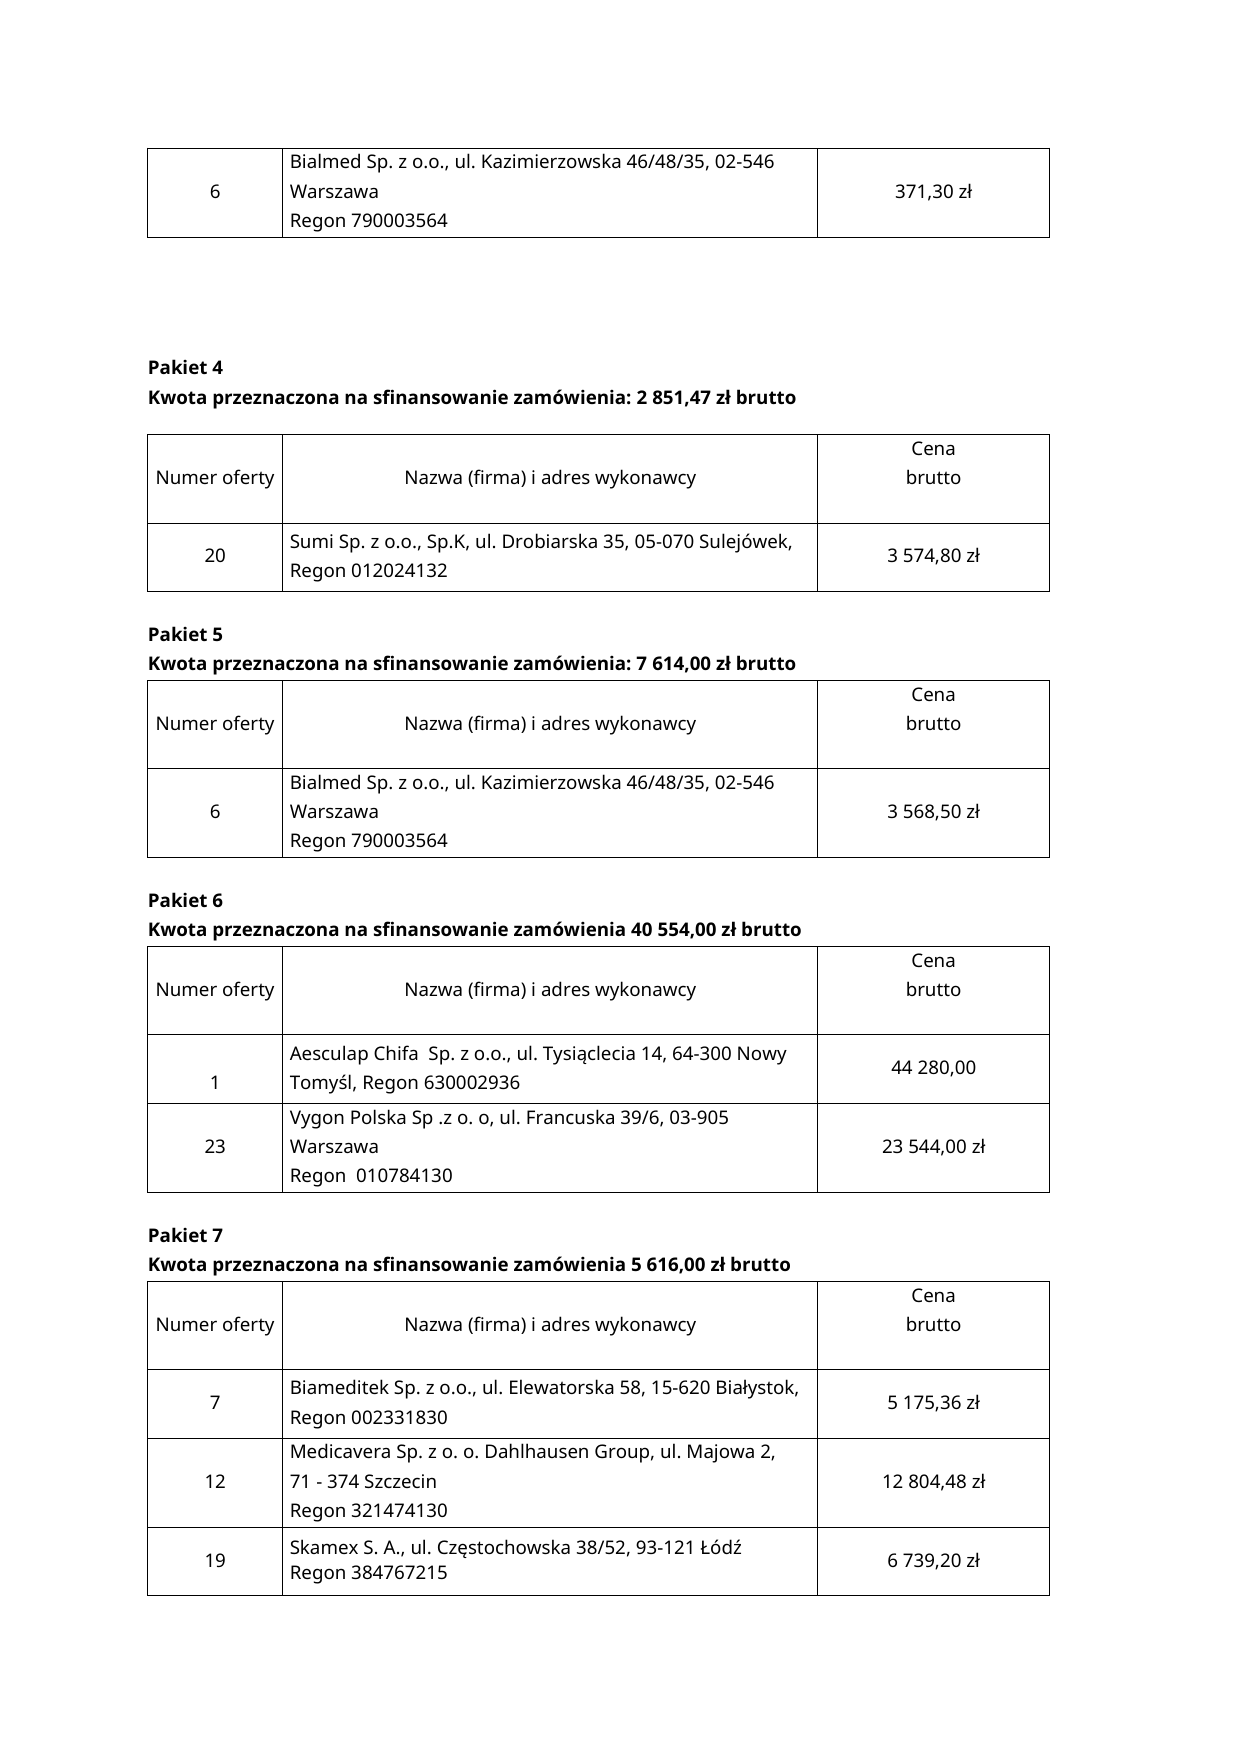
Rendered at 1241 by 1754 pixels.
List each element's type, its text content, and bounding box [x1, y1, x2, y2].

list Pakiet 7 [148, 1222, 1093, 1248]
table_cell Vygon Polska Sp .z o. o, ul. Francuska 39/6, 03-905 Warszawa Regon 010784130 [283, 1104, 817, 1192]
table_header Cena brutto [818, 947, 1049, 1034]
list Pakiet 4 [148, 355, 1093, 380]
table_cell 44 280,00 [818, 1035, 1049, 1103]
table_cell 6 [148, 769, 282, 857]
table_cell 3 568,50 zł [818, 769, 1049, 857]
table_cell 12 [148, 1439, 282, 1527]
table_cell 1 [148, 1035, 282, 1103]
table_header Numer oferty [148, 1282, 282, 1369]
table_cell 12 804,48 zł [818, 1439, 1049, 1527]
list Kwota przeznaczona na sfinansowanie zamówienia 40 554,00 zł brutto [148, 917, 1093, 942]
table_cell 3 574,80 zł [818, 524, 1049, 591]
list Kwota przeznaczona na sfinansowanie zamówienia 5 616,00 zł brutto [148, 1252, 1093, 1277]
table_header Cena brutto [818, 435, 1049, 522]
table_cell Medicavera Sp. z o. o. Dahlhausen Group, ul. Majowa 2, 71 - 374 Szczecin Regon 321474130 [283, 1439, 817, 1527]
list Pakiet 5 [148, 621, 1093, 647]
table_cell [283, 149, 817, 237]
table_header Numer oferty [148, 947, 282, 1034]
table_cell 7 [148, 1370, 282, 1438]
table_cell 23 [148, 1104, 282, 1192]
table_header Numer oferty [148, 681, 282, 768]
table_cell Biameditek Sp. z o.o., ul. Elewatorska 58, 15-620 Białystok, Regon 002331830 [283, 1370, 817, 1438]
table_cell 19 [148, 1528, 282, 1595]
table_cell 20 [148, 524, 282, 591]
table_cell Aesculap Chifa Sp. z o.o., ul. Tysiąclecia 14, 64-300 Nowy Tomyśl, Regon 630002936 [283, 1035, 817, 1103]
table_header Nazwa (firma) i adres wykonawcy [283, 947, 817, 1034]
table_cell 6 739,20 zł [818, 1528, 1049, 1595]
table_cell Skamex S. A., ul. Częstochowska 38/52, 93-121 Łódź Regon 384767215 [283, 1528, 817, 1595]
table_header Nazwa (firma) i adres wykonawcy [283, 435, 817, 522]
table_header Numer oferty [148, 435, 282, 522]
table_header Nazwa (firma) i adres wykonawcy [283, 681, 817, 768]
table_cell Sumi Sp. z o.o., Sp.K, ul. Drobiarska 35, 05-070 Sulejówek, Regon 012024132 [283, 524, 817, 591]
table_cell 6 [148, 149, 282, 237]
table_header Nazwa (firma) i adres wykonawcy [283, 1282, 817, 1369]
table_header Cena brutto [818, 1282, 1049, 1369]
table_header Cena brutto [818, 681, 1049, 768]
table_cell Bialmed Sp. z o.o., ul. Kazimierzowska 46/48/35, 02-546 Warszawa Regon 790003564 [283, 769, 817, 857]
list Kwota przeznaczona na sfinansowanie zamówienia: 7 614,00 zł brutto [148, 651, 1093, 676]
text Kwota przeznaczona na sfinansowanie zamówienia: 2 851,47 zł brutto [148, 384, 1093, 409]
list Pakiet 6 [148, 887, 1093, 913]
table_cell 371,30 zł [818, 149, 1049, 237]
table_cell 23 544,00 zł [818, 1104, 1049, 1192]
table_cell 5 175,36 zł [818, 1370, 1049, 1438]
